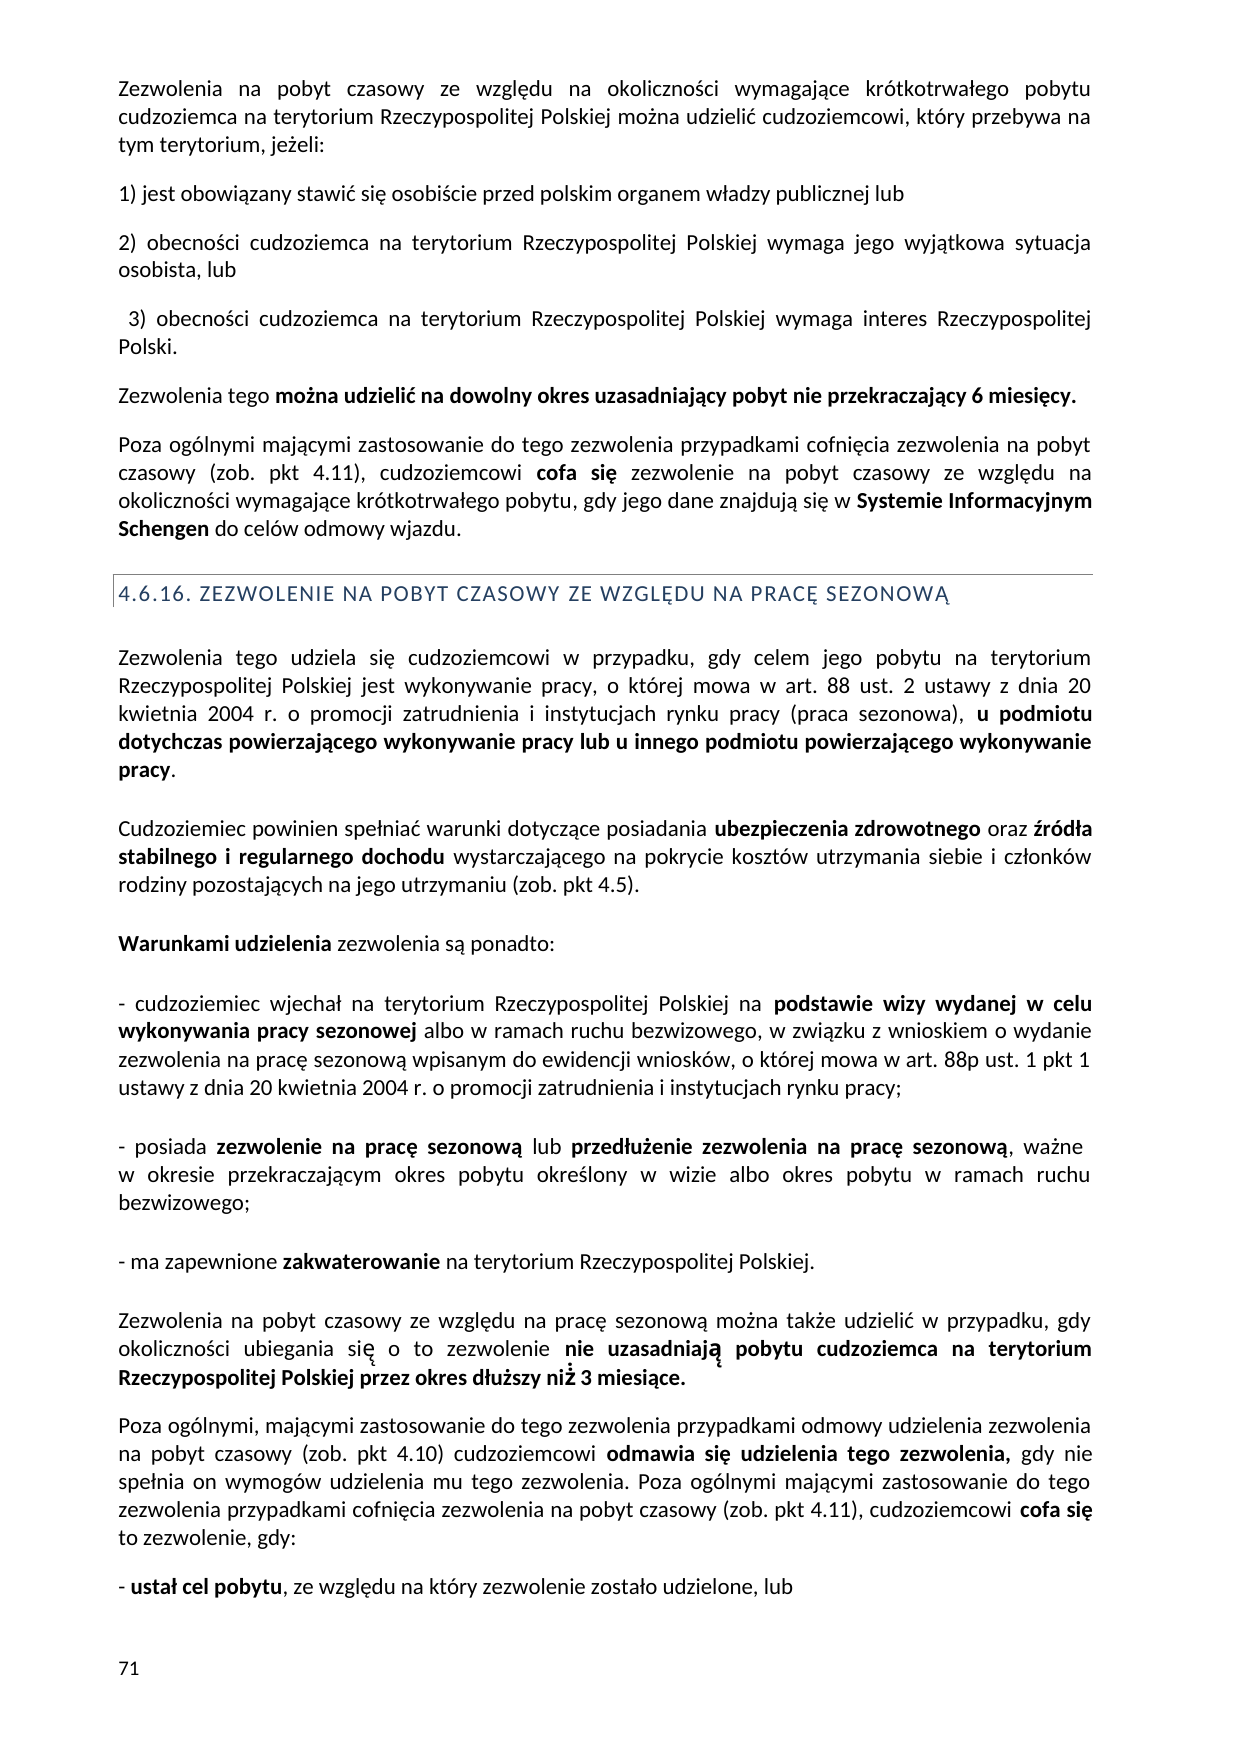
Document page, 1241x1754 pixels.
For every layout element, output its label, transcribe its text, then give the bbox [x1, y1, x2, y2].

text - ustał cel pobytu, ze względu na który zezwolenie zostało udzielone, lub [118, 1572, 1093, 1600]
text Poza ogólnymi mającymi zastosowanie do tego zezwolenia przypadkami cofnięcia zezwolenia na pobyt czasowy (zob. pkt 4.11), cudzoziemcowi cofa się zezwolenie na pobyt czasowy ze względu na okoliczności wymagające krótkotrwałego pobytu, gdy jego dane znajdują się w Systemie Informacyjnym Schengen do celów odmowy wjazdu. [118, 430, 1093, 542]
text Zezwolenia na pobyt czasowy ze względu na okoliczności wymagające krótkotrwałego pobytu cudzoziemca na terytorium Rzeczypospolitej Polskiej można udzielić cudzoziemcowi, który przebywa na tym terytorium, jeżeli: [118, 74, 1093, 158]
text Warunkami udzielenia zezwolenia są ponadto: [118, 929, 1093, 957]
text - cudzoziemiec wjechał na terytorium Rzeczypospolitej Polskiej na podstawie wizy wydanej w celu wykonywania pracy sezonowej albo w ramach ruchu bezwizowego, w związku z wnioskiem o wydanie zezwolenia na pracę sezonową wpisanym do ewidencji wniosków, o której mowa w art. 88p ust. 1 pkt 1 ustawy z dnia 20 kwietnia 2004 r. o promocji zatrudnienia i instytucjach rynku pracy; [118, 989, 1093, 1101]
text Zezwolenia tego można udzielić na dowolny okres uzasadniający pobyt nie przekraczający 6 miesięcy. [118, 381, 1093, 409]
text - ma zapewnione zakwaterowanie na terytorium Rzeczypospolitej Polskiej. [118, 1247, 1093, 1275]
text 3) obecności cudzoziemca na terytorium Rzeczypospolitej Polskiej wymaga interes Rzeczypospolitej Polski. [118, 304, 1093, 361]
text - posiada zezwolenie na pracę sezonową lub przedłużenie zezwolenia na pracę sezonową, ważne w okresie przekraczającym okres pobytu określony w wizie albo okres pobytu w ramach ruchu bezwizowego; [118, 1132, 1093, 1216]
text Cudzoziemiec powinien spełniać warunki dotyczące posiadania ubezpieczenia zdrowotnego oraz źródła stabilnego i regularnego dochodu wystarczającego na pokrycie kosztów utrzymania siebie i członków rodziny pozostających na jego utrzymaniu (zob. pkt 4.5). [118, 814, 1093, 898]
text Zezwolenia na pobyt czasowy ze względu na pracę sezonową można także udzielić w przypadku, gdy okoliczności ubiegania się̨ o to zezwolenie nie uzasadniają̨ pobytu cudzoziemca na terytorium Rzeczypospolitej Polskiej przez okres dłuższy niż̇ 3 miesiące. [118, 1307, 1093, 1391]
text 1) jest obowiązany stawić się osobiście przed polskim organem władzy publicznej lub [118, 179, 1093, 207]
text Zezwolenia tego udziela się cudzoziemcowi w przypadku, gdy celem jego pobytu na terytorium Rzeczypospolitej Polskiej jest wykonywanie pracy, o której mowa w art. 88 ust. 2 ustawy z dnia 20 kwietnia 2004 r. o promocji zatrudnienia i instytucjach rynku pracy (praca sezonowa), u podmiotu dotychczas powierzającego wykonywanie pracy lub u innego podmiotu powierzającego wykonywanie pracy. [118, 643, 1093, 783]
text Poza ogólnymi, mającymi zastosowanie do tego zezwolenia przypadkami odmowy udzielenia zezwolenia na pobyt czasowy (zob. pkt 4.10) cudzoziemcowi odmawia się udzielenia tego zezwolenia, gdy nie spełnia on wymogów udzielenia mu tego zezwolenia. Poza ogólnymi mającymi zastosowanie do tego zezwolenia przypadkami cofnięcia zezwolenia na pobyt czasowy (zob. pkt 4.11), cudzoziemcowi cofa się to zezwolenie, gdy: [118, 1411, 1093, 1552]
text 2) obecności cudzoziemca na terytorium Rzeczypospolitej Polskiej wymaga jego wyjątkowa sytuacja osobista, lub [118, 228, 1093, 284]
subtitle 4.6.16. ZEZWOLENIE NA POBYT CZASOWY ze względu na pracę sezonową [114, 575, 1093, 607]
